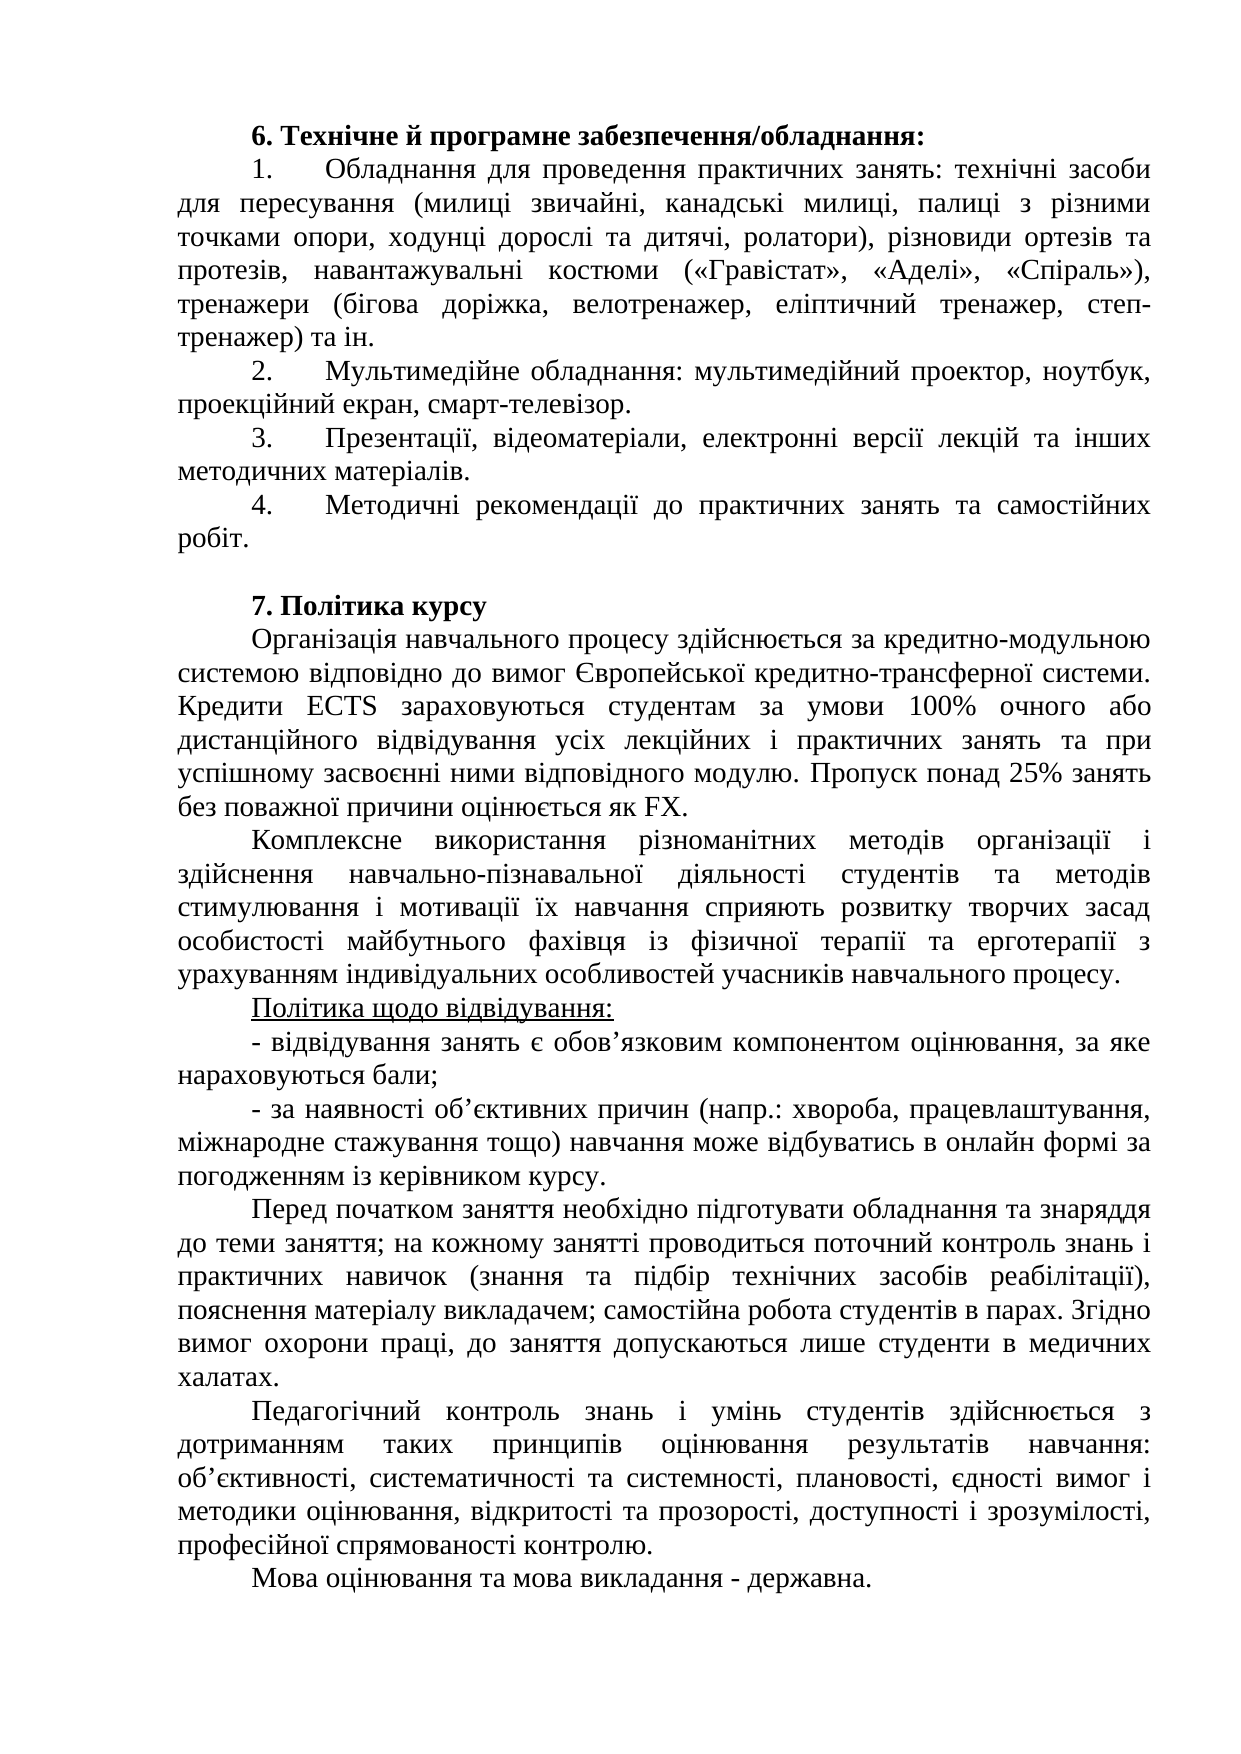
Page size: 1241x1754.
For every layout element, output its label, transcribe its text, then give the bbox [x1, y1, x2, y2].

text - відвідування занять є обов’язковим компонентом оцінювання, за яке нараховуються бали; [177, 1024, 1152, 1091]
list 6. Технічне й програмне забезпечення/обладнання: [177, 118, 1152, 152]
list Презентації, відеоматеріали, електронні версії лекцій та інших методичних матеріалів. [177, 420, 1152, 487]
text - за наявності об’єктивних причин (напр.: хвороба, працевлаштування, міжнародне стажування тощо) навчання може відбуватись в онлайн формі за погодженням із керівником курсу. [177, 1091, 1152, 1191]
list Методичні рекомендації до практичних занять та самостійних робіт. [177, 487, 1152, 554]
text Організація навчального процесу здійснюється за кредитно-модульною системою відповідно до вимог Європейської кредитно-трансферної системи. Кредити ЕСТS зараховуються студентам за умови 100% очного або дистанційного відвідування усіх лекційних і практичних занять та при успішному засвоєнні ними відповідного модулю. Пропуск понад 25% занять без поважної причини оцінюється як FX. [177, 621, 1152, 822]
text Комплексне використання різноманітних методів організації і здійснення навчально-пізнавальної діяльності студентів та методів стимулювання і мотивації їх навчання сприяють розвитку творчих засад особистості майбутнього фахівця із фізичної терапії та ерготерапії з урахуванням індивідуальних особливостей учасників навчального процесу. [177, 822, 1152, 990]
list Мультимедійне обладнання: мультимедійний проектор, ноутбук, проекційний екран, смарт-телевізор. [177, 353, 1152, 420]
text Мова оцінювання та мова викладання - державна. [177, 1560, 1152, 1594]
text Політика щодо відвідування: [177, 990, 1152, 1024]
text 7. Політика курсу [177, 588, 1152, 621]
list Перед початком заняття необхідно підготувати обладнання та знаряддя до теми заняття; на кожному занятті проводиться поточний контроль знань і практичних навичок (знання та підбір технічних засобів реабілітації), пояснення матеріалу викладачем; самостійна робота студентів в парах. Згідно вимог охорони праці, до заняття допускаються лише студенти в медичних халатах. [177, 1191, 1152, 1393]
list Обладнання для проведення практичних занять: технічні засоби для пересування (милиці звичайні, канадські милиці, палиці з різними точками опори, ходунці дорослі та дитячі, ролатори), різновиди ортезів та протезів, навантажувальні костюми («Гравістат», «Аделі», «Спіраль»), тренажери (бігова доріжка, велотренажер, еліптичний тренажер, степ-тренажер) та ін. [177, 152, 1152, 353]
text Педагогічний контроль знань і умінь студентів здійснюється з дотриманням таких принципів оцінювання результатів навчання: об’єктивності, систематичності та системності, плановості, єдності вимог і методики оцінювання, відкритості та прозорості, доступності і зрозумілості, професійної спрямованості контролю. [177, 1393, 1152, 1560]
